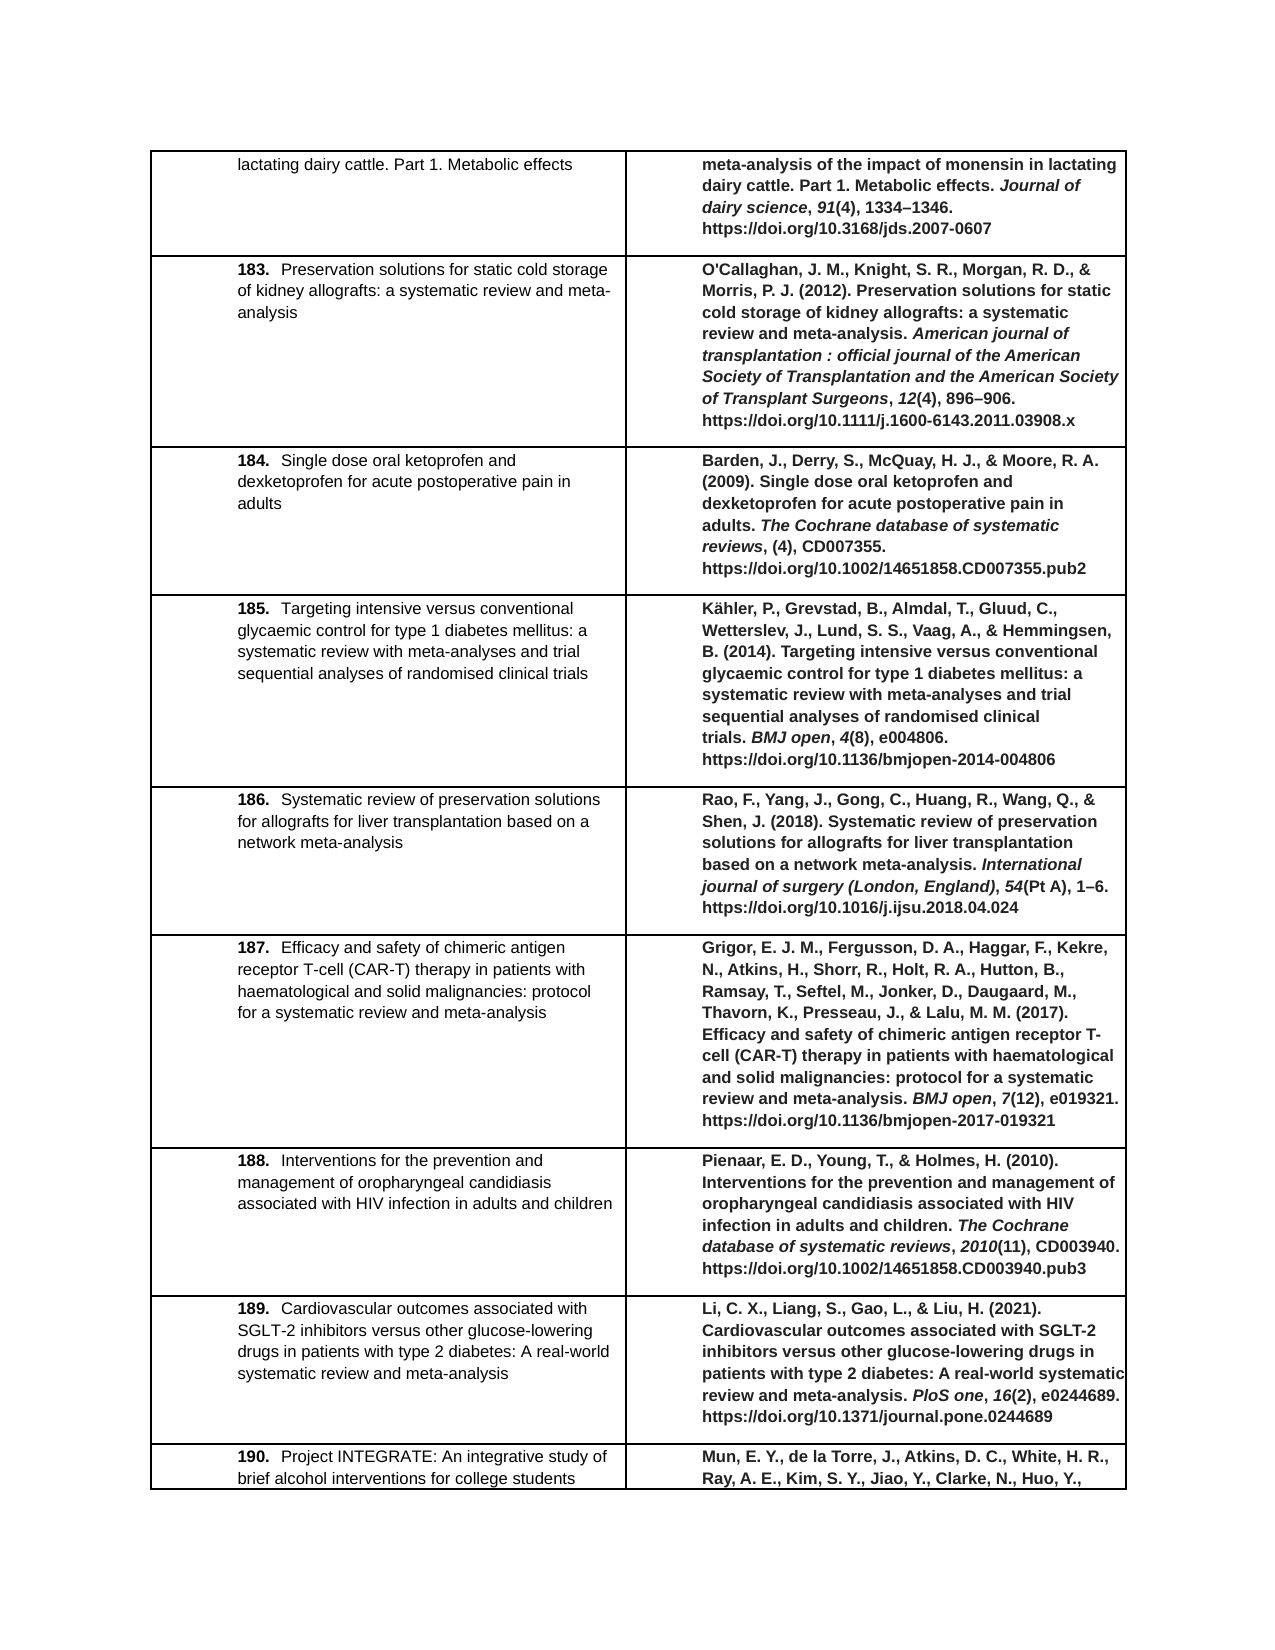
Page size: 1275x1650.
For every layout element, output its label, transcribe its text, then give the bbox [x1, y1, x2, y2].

table_cell Kähler, P., Grevstad, B., Almdal, T., Gluud, C., Wetterslev, J., Lund, S. S., Vaag, A., & Hemmingsen, B. (2014). Targeting intensive versus conventional glycaemic control for type 1 diabetes mellitus: a systematic review with meta-analyses and trial sequential analyses of randomised clinical trials. BMJ open, 4(8), e004806. https://doi.org/10.1136/bmjopen-2014-004806 [627, 596, 1125, 786]
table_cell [152, 1445, 625, 1488]
table_cell 188. Interventions for the prevention and management of oropharyngeal candidiasis associated with HIV infection in adults and children [152, 1149, 625, 1295]
table_cell 183. Preservation solutions for static cold storage of kidney allografts: a systematic review and meta-analysis [152, 257, 625, 446]
table_cell Grigor, E. J. M., Fergusson, D. A., Haggar, F., Kekre, N., Atkins, H., Shorr, R., Holt, R. A., Hutton, B., Ramsay, T., Seftel, M., Jonker, D., Daugaard, M., Thavorn, K., Presseau, J., & Lalu, M. M. (2017). Efficacy and safety of chimeric antigen receptor T-cell (CAR-T) therapy in patients with haematological and solid malignancies: protocol for a systematic review and meta-analysis. BMJ open, 7(12), e019321. https://doi.org/10.1136/bmjopen-2017-019321 [627, 936, 1125, 1147]
table_cell Pienaar, E. D., Young, T., & Holmes, H. (2010). Interventions for the prevention and management of oropharyngeal candidiasis associated with HIV infection in adults and children. The Cochrane database of systematic reviews, 2010(11), CD003940. https://doi.org/10.1002/14651858.CD003940.pub3 [627, 1149, 1125, 1295]
table_cell 187. Efficacy and safety of chimeric antigen receptor T-cell (CAR-T) therapy in patients with haematological and solid malignancies: protocol for a systematic review and meta-analysis [152, 936, 625, 1147]
table_cell 185. Targeting intensive versus conventional glycaemic control for type 1 diabetes mellitus: a systematic review with meta-analyses and trial sequential analyses of randomised clinical trials [152, 596, 625, 786]
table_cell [627, 1445, 1125, 1488]
table_cell Li, C. X., Liang, S., Gao, L., & Liu, H. (2021). Cardiovascular outcomes associated with SGLT-2 inhibitors versus other glucose-lowering drugs in patients with type 2 diabetes: A real-world systematic review and meta-analysis. PloS one, 16(2), e0244689. https://doi.org/10.1371/journal.pone.0244689 [627, 1297, 1125, 1443]
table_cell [627, 152, 1125, 255]
table_cell O'Callaghan, J. M., Knight, S. R., Morgan, R. D., & Morris, P. J. (2012). Preservation solutions for static cold storage of kidney allografts: a systematic review and meta-analysis. American journal of transplantation : official journal of the American Society of Transplantation and the American Society of Transplant Surgeons, 12(4), 896–906. https://doi.org/10.1111/j.1600-6143.2011.03908.x [627, 257, 1125, 446]
table_cell Barden, J., Derry, S., McQuay, H. J., & Moore, R. A. (2009). Single dose oral ketoprofen and dexketoprofen for acute postoperative pain in adults. The Cochrane database of systematic reviews, (4), CD007355. https://doi.org/10.1002/14651858.CD007355.pub2 [627, 448, 1125, 594]
table_cell 189. Cardiovascular outcomes associated with SGLT-2 inhibitors versus other glucose-lowering drugs in patients with type 2 diabetes: A real-world systematic review and meta-analysis [152, 1297, 625, 1443]
table_cell 186. Systematic review of preservation solutions for allografts for liver transplantation based on a network meta-analysis [152, 788, 625, 934]
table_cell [152, 152, 625, 255]
table_cell Rao, F., Yang, J., Gong, C., Huang, R., Wang, Q., & Shen, J. (2018). Systematic review of preservation solutions for allografts for liver transplantation based on a network meta-analysis. International journal of surgery (London, England), 54(Pt A), 1–6. https://doi.org/10.1016/j.ijsu.2018.04.024 [627, 788, 1125, 934]
table_cell 184. Single dose oral ketoprofen and dexketoprofen for acute postoperative pain in adults [152, 448, 625, 594]
